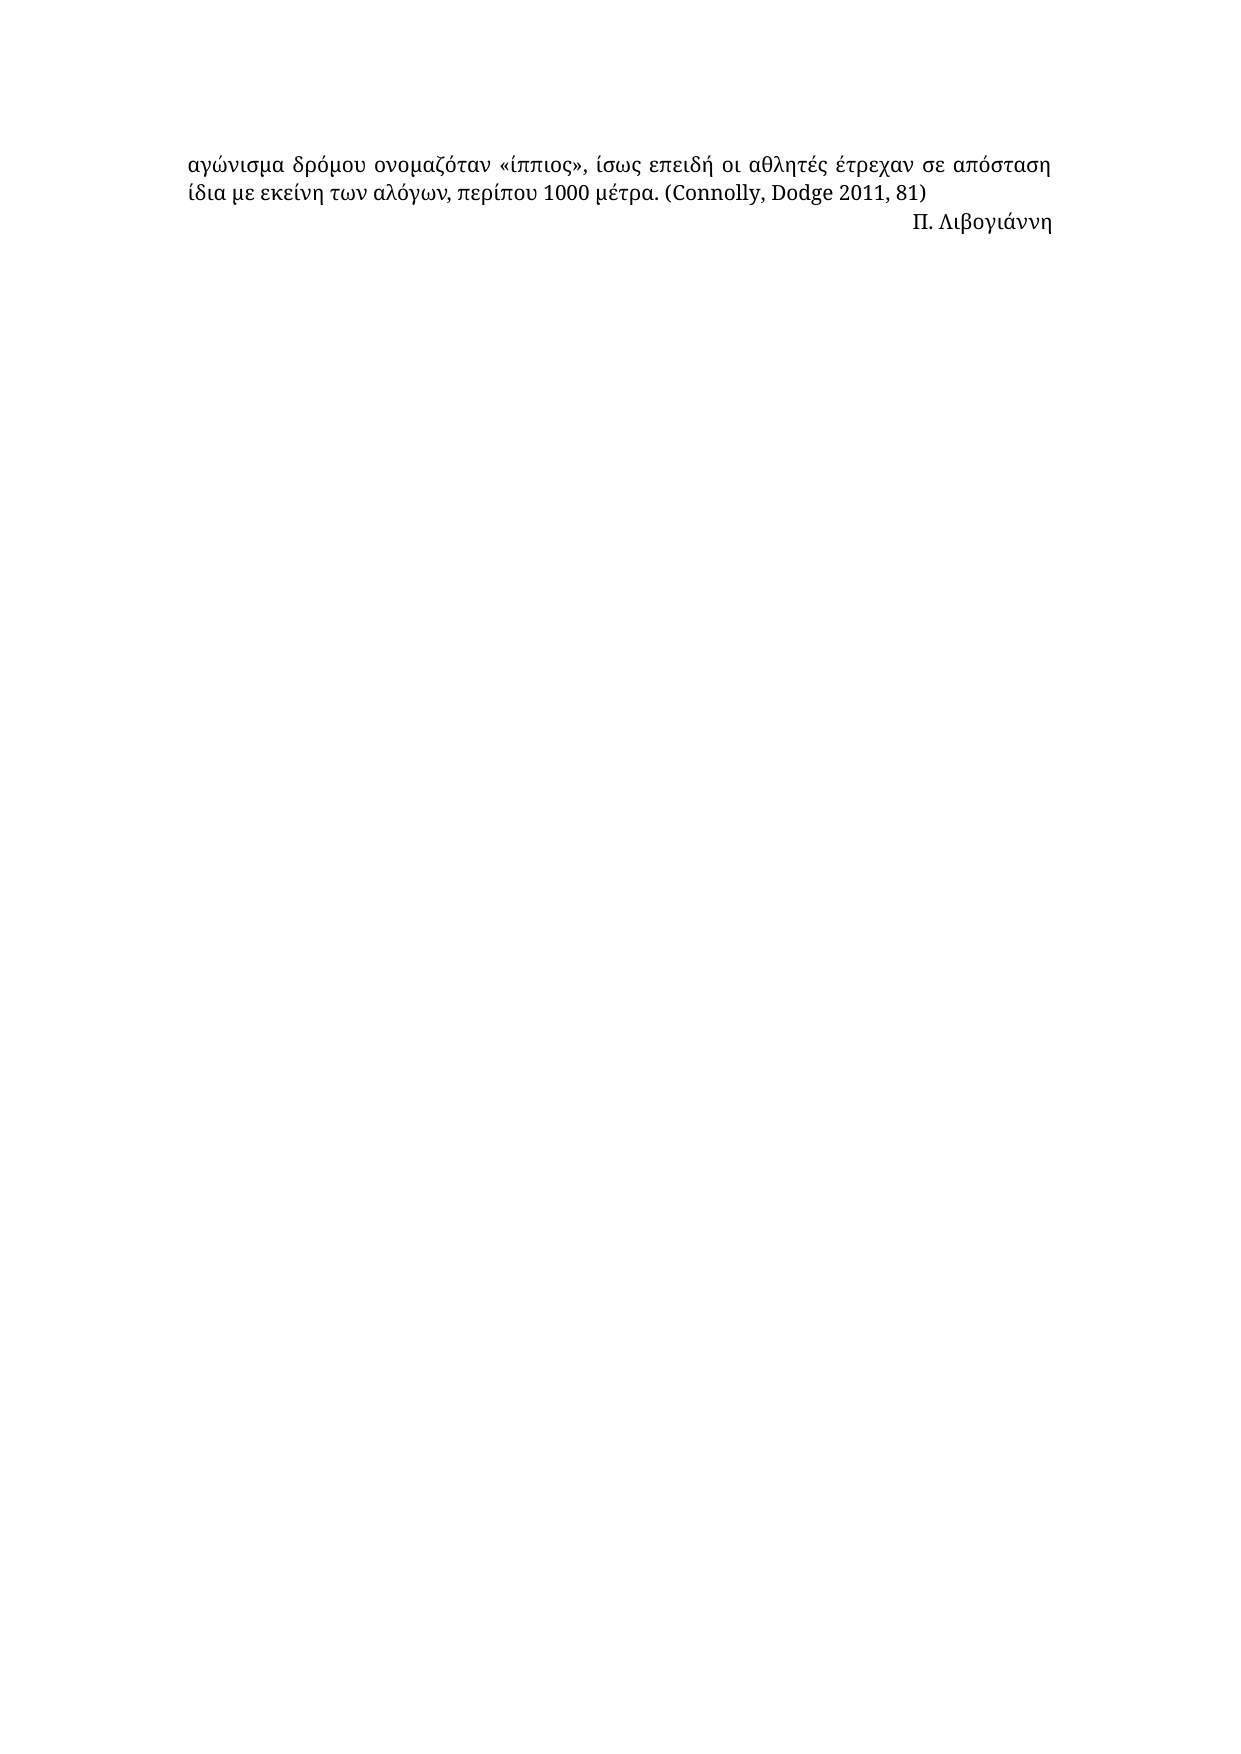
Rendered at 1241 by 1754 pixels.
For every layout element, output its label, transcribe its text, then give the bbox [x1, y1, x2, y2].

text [187, 150, 1053, 207]
text Π. Λιβογιάννη [187, 207, 1053, 235]
